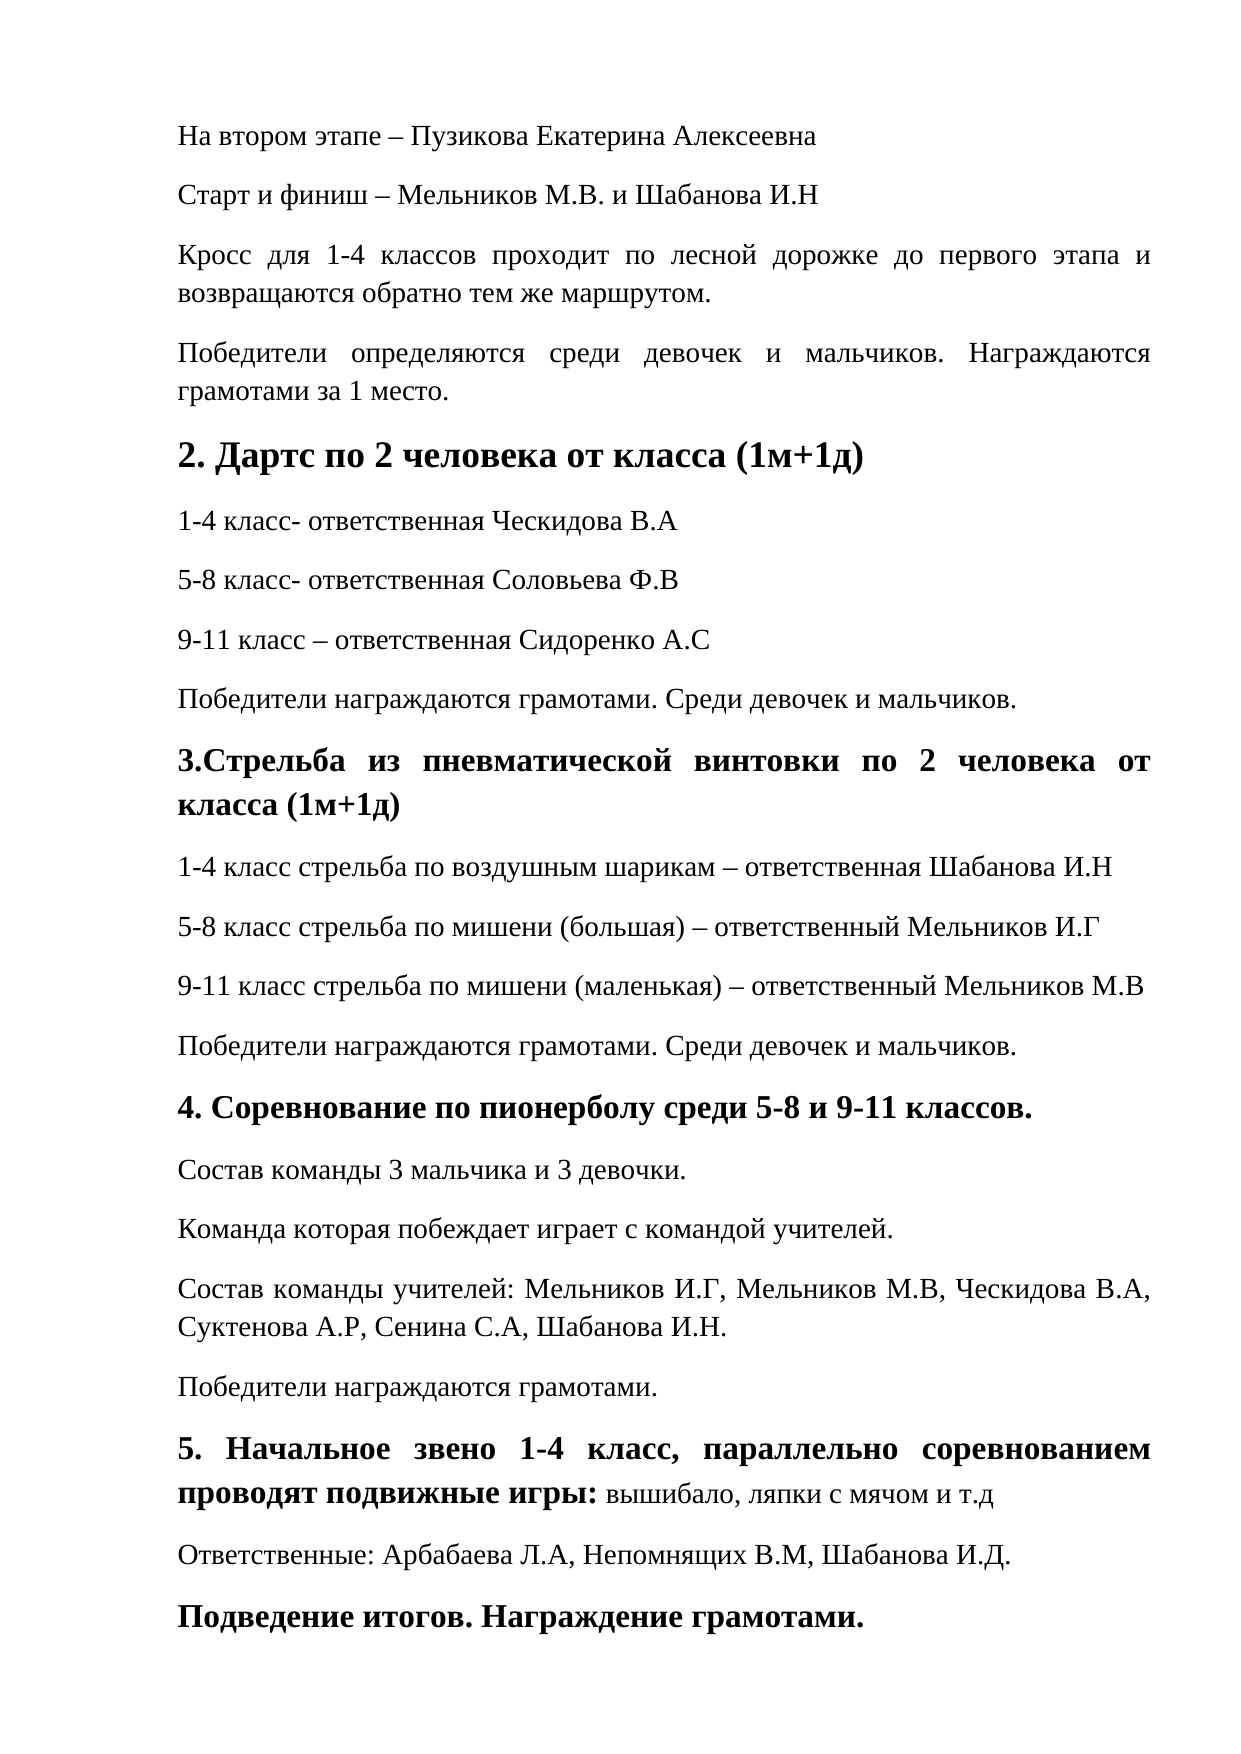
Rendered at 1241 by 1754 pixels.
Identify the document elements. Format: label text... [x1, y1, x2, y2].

text Кросс для 1-4 классов проходит по лесной дорожке до первого этапа и возвращаются обратно тем же маршрутом. [177, 237, 1152, 309]
text Состав команды учителей: Мельников И.Г, Мельников М.В, Ческидова В.А, Суктенова А.Р, Сенина С.А, Шабанова И.Н. [177, 1271, 1152, 1343]
text 2. Дартс по 2 человека от класса (1м+1д) [177, 433, 1152, 476]
text 1-4 класс стрельба по воздушным шарикам – ответственная Шабанова И.Н [177, 849, 1152, 883]
text На втором этапе – Пузикова Екатерина Алексеевна [177, 118, 1152, 152]
text 5-8 класс- ответственная Соловьева Ф.В [177, 562, 1152, 596]
text Победители награждаются грамотами. [177, 1369, 1152, 1402]
text 4. Соревнование по пионерболу среди 5-8 и 9-11 классов. [177, 1087, 1152, 1125]
text 1-4 класс- ответственная Ческидова В.А [177, 503, 1152, 537]
text 5. Начальное звено 1-4 класс, параллельно соревнованием проводят подвижные игры: вышибало, ляпки с мячом и т.д [177, 1428, 1152, 1510]
text 9-11 класс – ответственная Сидоренко А.С [177, 622, 1152, 655]
text Победители определяются среди девочек и мальчиков. Награждаются грамотами за 1 место. [177, 335, 1152, 407]
text Победители награждаются грамотами. Среди девочек и мальчиков. [177, 1028, 1152, 1061]
text Ответственные: Арбабаева Л.А, Непомнящих В.М, Шабанова И.Д. [177, 1537, 1152, 1571]
text Состав команды 3 мальчика и 3 девочки. [177, 1152, 1152, 1186]
text Команда которая побеждает играет с командой учителей. [177, 1211, 1152, 1245]
text Победители награждаются грамотами. Среди девочек и мальчиков. [177, 681, 1152, 715]
text Старт и финиш – Мельников М.В. и Шабанова И.Н [177, 177, 1152, 211]
text 9-11 класс стрельба по мишени (маленькая) – ответственный Мельников М.В [177, 968, 1152, 1002]
text Подведение итогов. Награждение грамотами. [177, 1596, 1152, 1635]
text 5-8 класс стрельба по мишени (большая) – ответственный Мельников И.Г [177, 909, 1152, 942]
text 3.Стрельба из пневматической винтовки по 2 человека от класса (1м+1д) [177, 741, 1152, 823]
